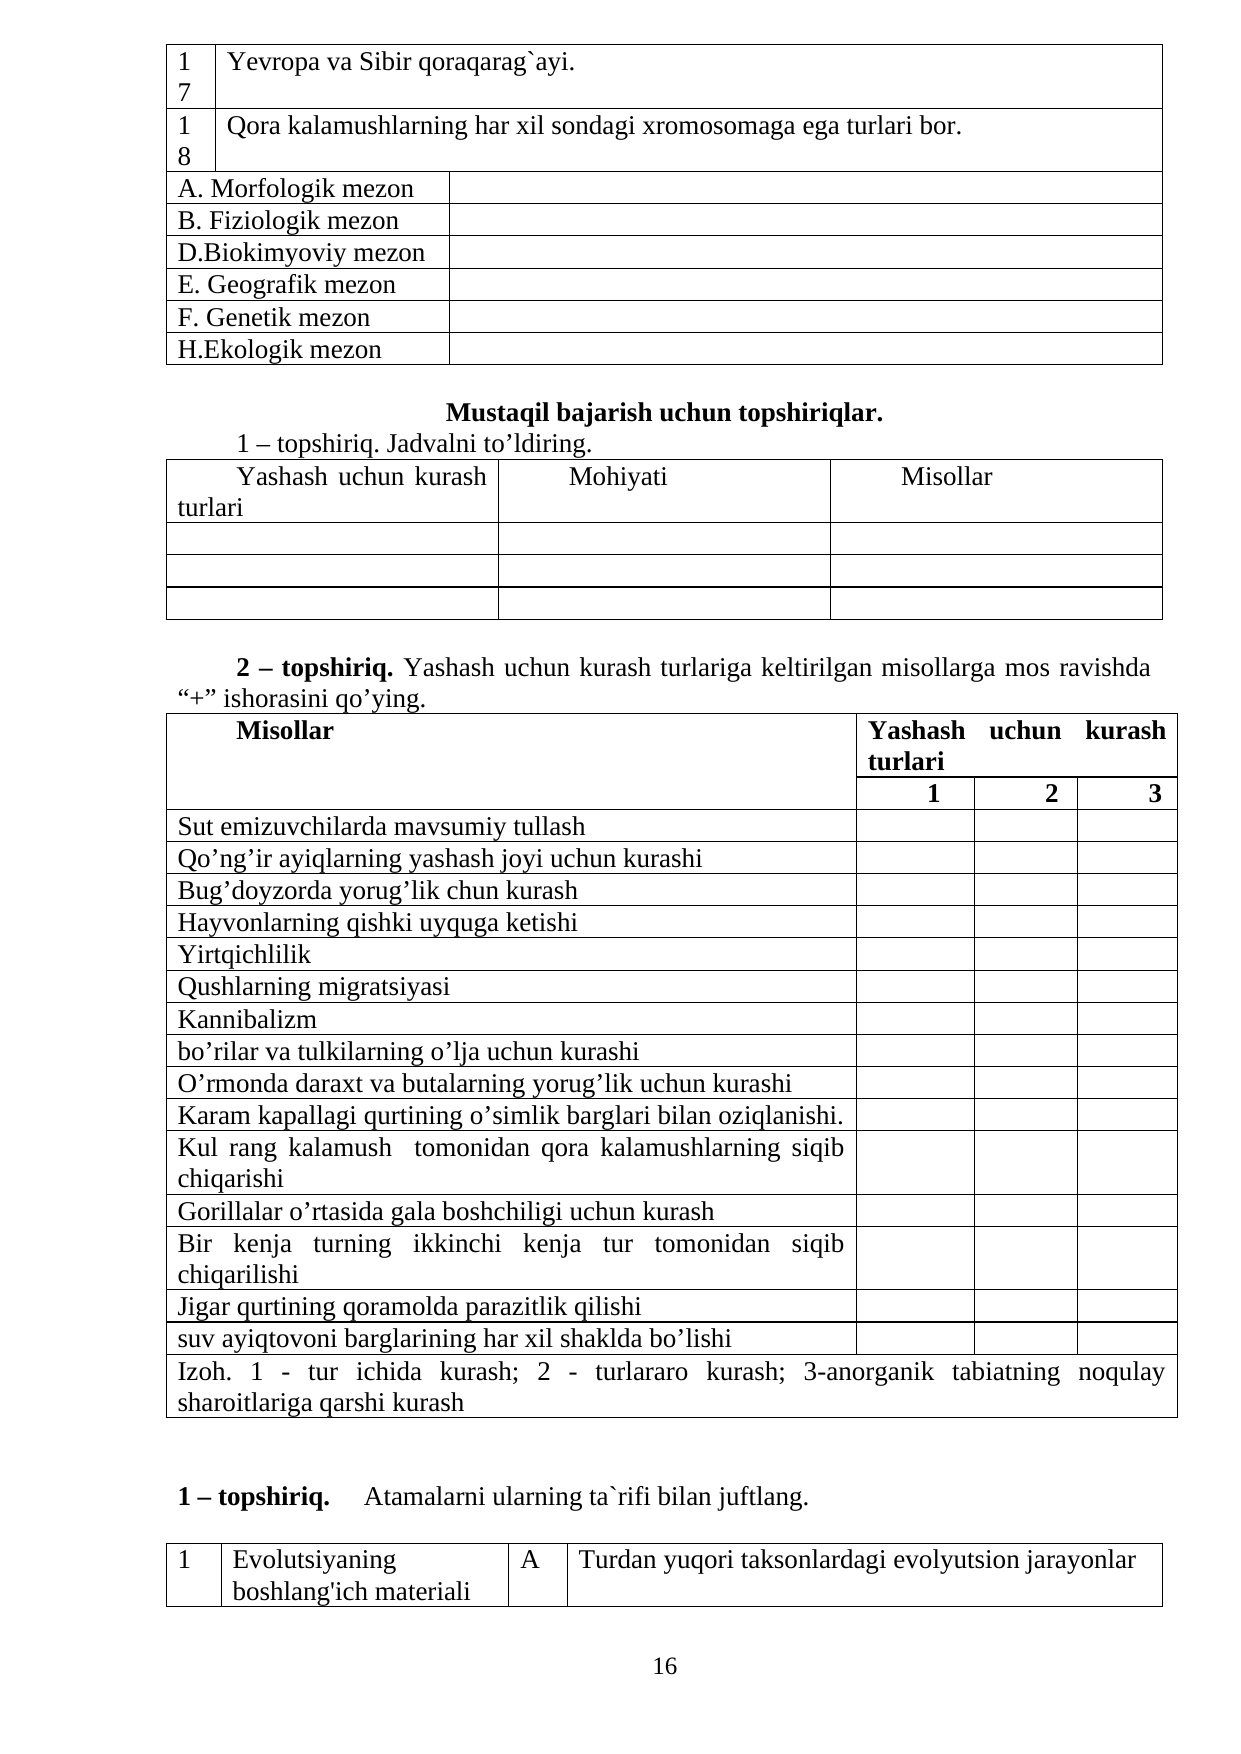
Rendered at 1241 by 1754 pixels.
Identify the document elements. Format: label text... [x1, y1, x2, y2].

table_cell Sut emizuvchilarda mavsumiy tullash [167, 810, 856, 841]
table_cell [450, 269, 1162, 300]
table_cell Yirtqichlilik [167, 938, 856, 969]
table_cell [499, 523, 830, 554]
table_cell Bir kenja turning ikkinchi kenja tur tomonidan siqib chiqarilishi [167, 1227, 856, 1289]
table_cell Hayvonlarning qishki uyquga ketishi [167, 906, 856, 937]
table_header Evolutsiyaning boshlang'ich materiali [222, 1544, 508, 1606]
table_cell [1078, 1067, 1177, 1098]
table_header Yashash uchun kurash turlari [857, 714, 1177, 776]
table_cell Gorillalar o’rtasida gala boshchiligi uchun kurash [167, 1195, 856, 1226]
table_header Mohiyati [499, 460, 830, 522]
table_cell bo’rilar va tulkilarning o’lja uchun kurashi [167, 1035, 856, 1066]
table_cell [975, 1067, 1077, 1098]
table_cell [857, 810, 974, 841]
table_header A [509, 1544, 567, 1606]
table_cell [975, 810, 1077, 841]
table_cell Qora kalamushlarning har xil sondagi xromosomaga ega turlari bor. [216, 109, 1162, 171]
table_cell [975, 1003, 1077, 1034]
table_cell [1078, 1131, 1177, 1194]
table_cell Yevropa va Sibir qoraqarag`ayi. [216, 45, 1162, 108]
table_cell 18 [167, 109, 215, 171]
table_cell F. Genetik mezon [167, 301, 449, 332]
table_cell E. Geografik mezon [167, 269, 449, 300]
table_cell Qushlarning migratsiyasi [167, 971, 856, 1002]
table_cell [1078, 842, 1177, 873]
table_cell O’rmonda daraxt va butalarning yorug’lik uchun kurashi [167, 1067, 856, 1098]
table_cell [857, 1323, 974, 1354]
table_cell [857, 1067, 974, 1098]
table_cell [1078, 1290, 1177, 1321]
table_cell [167, 523, 498, 554]
table_header 1 [167, 1544, 221, 1606]
table_cell [1078, 971, 1177, 1002]
table_cell [450, 204, 1162, 235]
table_cell [450, 172, 1162, 203]
table_cell [857, 1131, 974, 1194]
table_cell [499, 588, 830, 618]
table_cell [975, 874, 1077, 905]
table_cell [857, 1035, 974, 1066]
table_cell [975, 1323, 1077, 1354]
table_cell [167, 555, 498, 586]
table_cell [857, 1195, 974, 1226]
table_cell [975, 1131, 1077, 1194]
table_cell Bug’doyzorda yorug’lik chun kurash [167, 874, 856, 905]
table_cell 1 [857, 778, 974, 808]
table_cell Kannibalizm [167, 1003, 856, 1034]
table_cell [1078, 1323, 1177, 1354]
text 1 – topshiriq. Atamalarni ularning ta`rifi bilan juftlang. [177, 1480, 1152, 1511]
table_cell B. Fiziologik mezon [167, 204, 449, 235]
table_cell [975, 1099, 1077, 1130]
table_cell [857, 1099, 974, 1130]
table_cell Karam kapallagi qurtining o’simlik barglari bilan oziqlanishi. [167, 1099, 856, 1130]
table_cell [857, 1227, 974, 1289]
table_cell [1078, 906, 1177, 937]
table_cell [975, 906, 1077, 937]
table_header Misollar [167, 714, 856, 808]
table_cell [975, 1035, 1077, 1066]
table_cell [857, 874, 974, 905]
table_cell [1078, 1195, 1177, 1226]
table_cell [975, 971, 1077, 1002]
table_header Misollar [831, 460, 1162, 522]
table_cell [857, 1290, 974, 1321]
text 1 – topshiriq. Jadvalni to’ldiring. [177, 427, 1152, 459]
text 2 – topshiriq. Yashash uchun kurash turlariga keltirilgan misollarga mos ravishda “+” ishorasini qo’ying. [177, 651, 1152, 713]
table_cell H.Ekologik mezon [167, 333, 449, 364]
text Mustaqil bajarish uchun topshiriqlar. [177, 396, 1152, 427]
table_cell [857, 842, 974, 873]
table_cell [975, 938, 1077, 969]
table_cell [975, 842, 1077, 873]
table_cell [1078, 1035, 1177, 1066]
table_cell [857, 938, 974, 969]
table_cell [499, 555, 830, 586]
table_cell [1078, 874, 1177, 905]
table_cell 3 [1078, 778, 1177, 808]
table_cell [831, 523, 1162, 554]
table_cell Kul rang kalamush tomonidan qora kalamushlarning siqib chiqarishi [167, 1131, 856, 1194]
table_cell [975, 1227, 1077, 1289]
table_cell [450, 236, 1162, 268]
table_cell [857, 1003, 974, 1034]
table_cell [1078, 1227, 1177, 1289]
table_cell [167, 588, 498, 618]
table_cell [857, 971, 974, 1002]
table_cell [450, 333, 1162, 364]
table_cell [831, 555, 1162, 586]
table_cell [1078, 938, 1177, 969]
table_cell Qo’ng’ir ayiqlarning yashash joyi uchun kurashi [167, 842, 856, 873]
table_cell [857, 906, 974, 937]
table_cell [975, 1195, 1077, 1226]
table_cell 2 [975, 778, 1077, 808]
table_cell [975, 1290, 1077, 1321]
table_header Turdan yuqori taksonlardagi evolyutsion jarayonlar [568, 1544, 1162, 1606]
table_cell Izoh. 1 - tur ichida kurash; 2 - turlararo kurash; 3-anorganik tabiatning noqulay sharoitlariga qarshi kurash [167, 1355, 1177, 1417]
table_cell [1078, 1099, 1177, 1130]
table_cell suv ayiqtovoni barglarining har xil shaklda bo’lishi [167, 1323, 856, 1354]
table_header Yashash uchun kurash turlari [167, 460, 498, 522]
table_cell 17 [167, 45, 215, 108]
table_cell Jigar qurtining qoramolda parazitlik qilishi [167, 1290, 856, 1321]
table_cell D.Biokimyoviy mezon [167, 236, 449, 268]
table_cell [450, 301, 1162, 332]
table_cell [1078, 1003, 1177, 1034]
table_cell [831, 588, 1162, 618]
table_cell [1078, 810, 1177, 841]
table_cell A. Morfologik mezon [167, 172, 449, 203]
